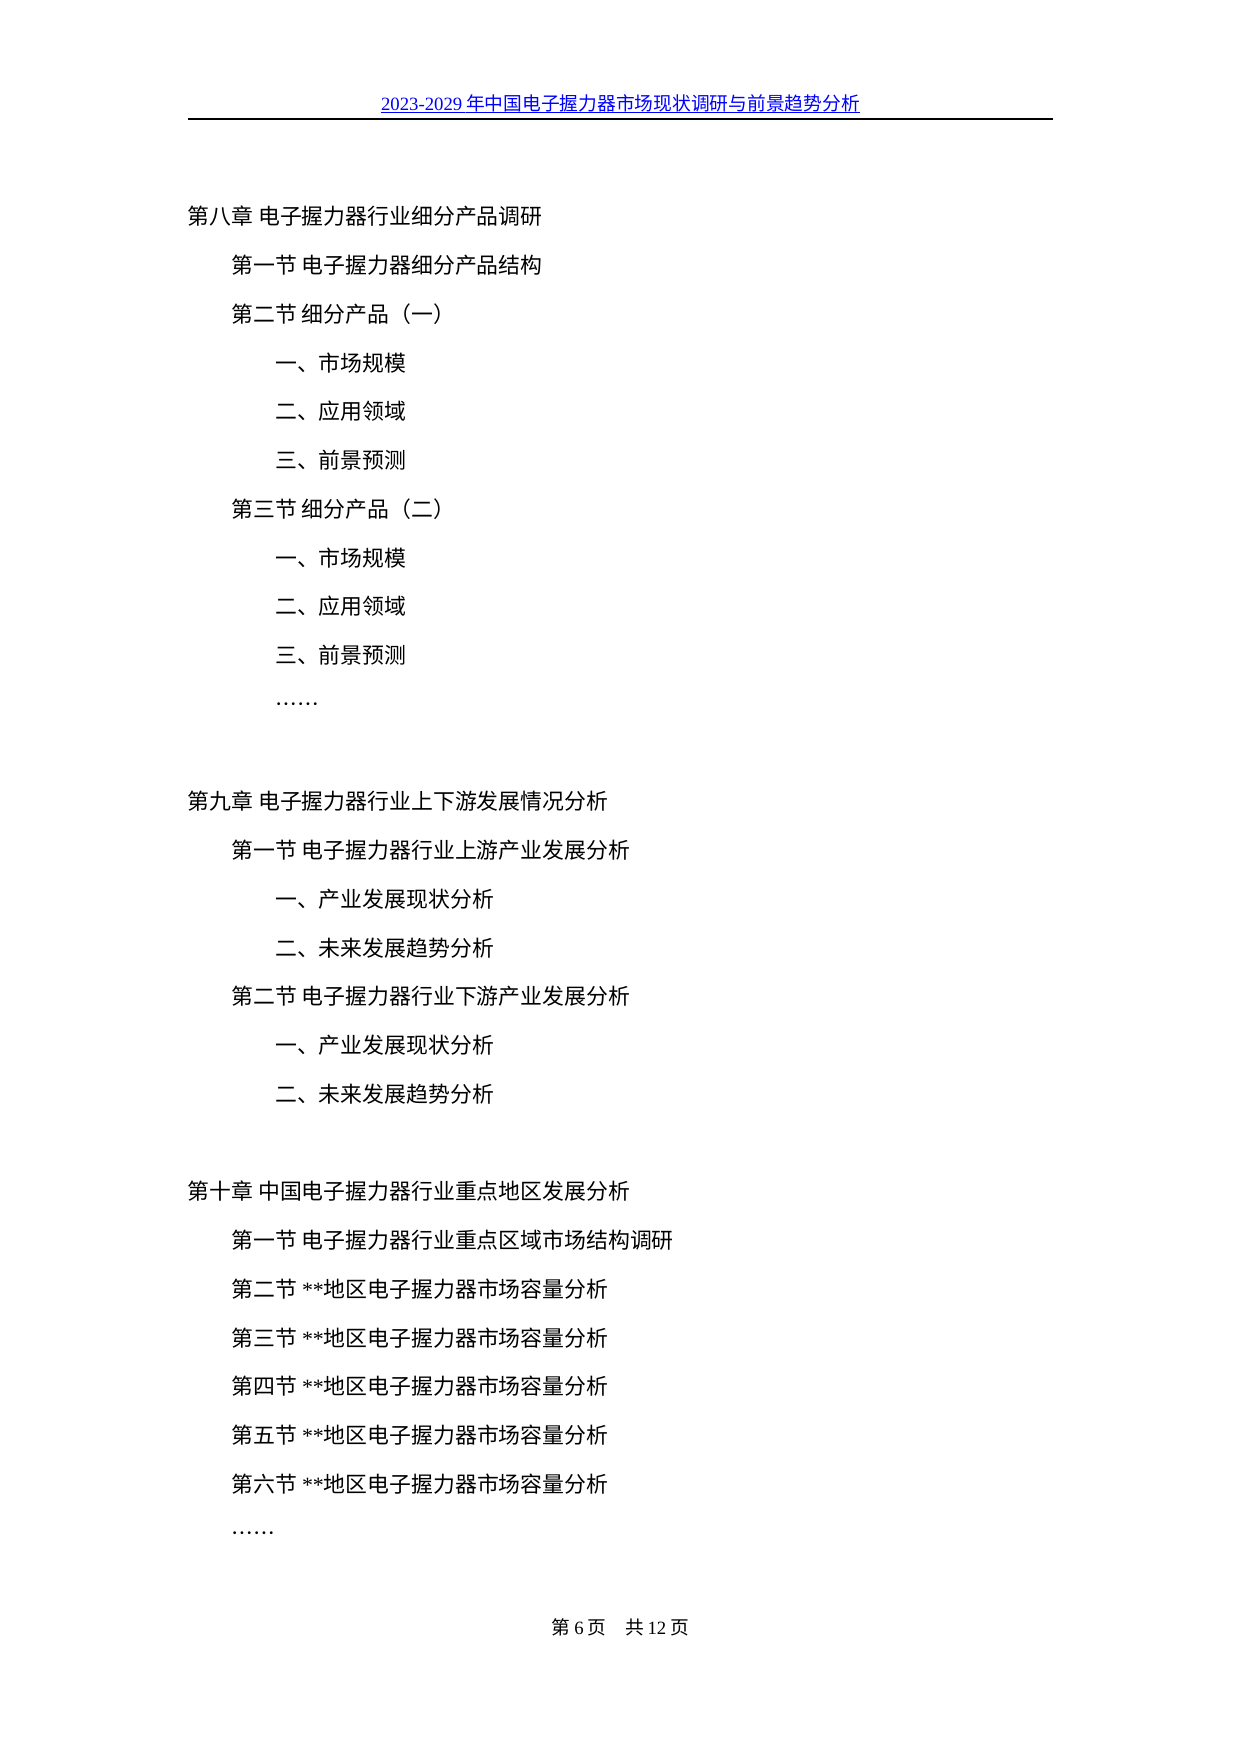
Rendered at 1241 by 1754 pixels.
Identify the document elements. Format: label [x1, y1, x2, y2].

text [187, 150, 1053, 1548]
